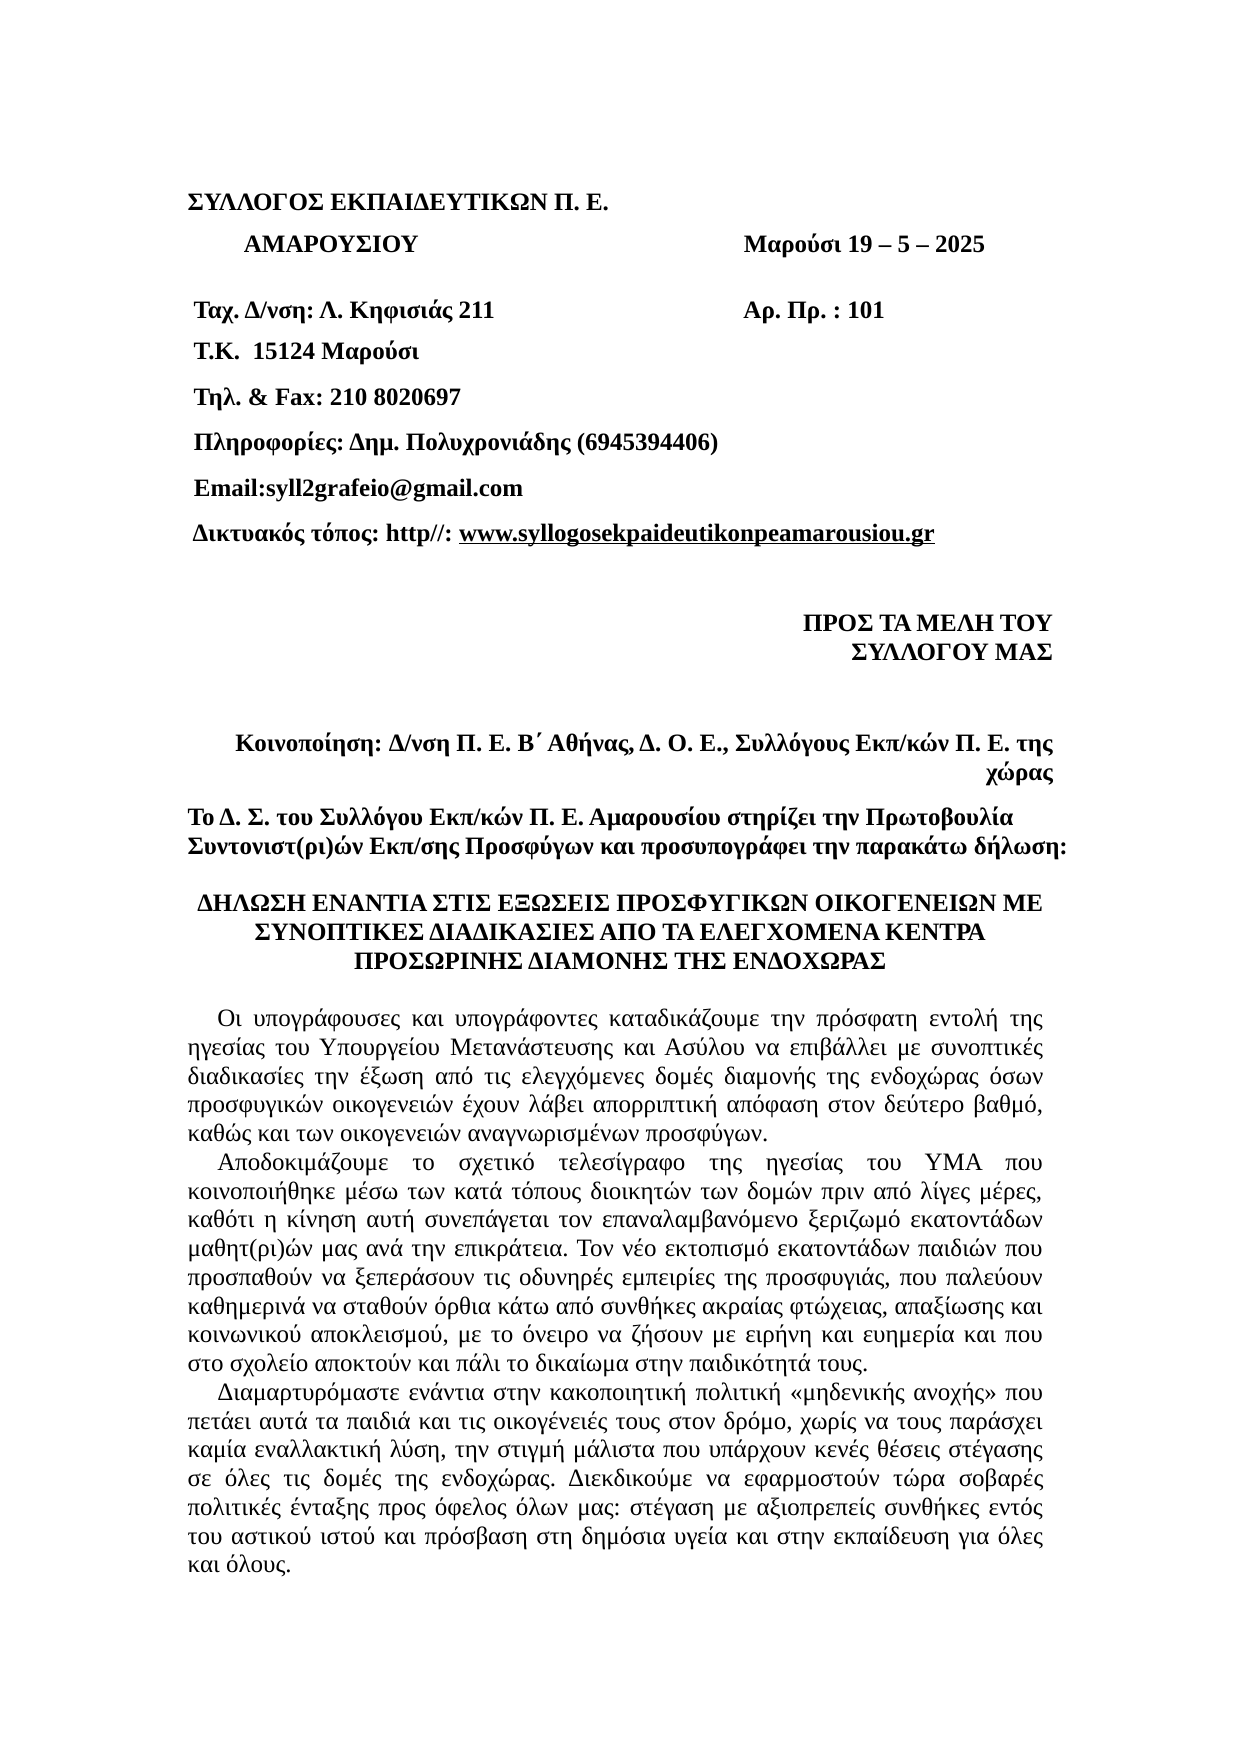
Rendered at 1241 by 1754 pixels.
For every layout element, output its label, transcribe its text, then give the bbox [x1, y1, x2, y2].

text ΠΡΟΣ ΤΑ ΜΕΛΗ ΤΟΥ ΣΥΛΛΟΓΟΥ ΜΑΣ [187, 608, 1053, 666]
text Το Δ. Σ. του Συλλόγου Εκπ/κών Π. Ε. Αμαρουσίου στηρίζει την Πρωτοβουλία Συντονιστ(ρι)ών Εκπ/σης Προσφύγων και προσυπογράφει την παρακάτω δήλωση: [187, 802, 1070, 859]
text Διαμαρτυρόμαστε ενάντια στην κακοποιητική πολιτική «μηδενικής ανοχής» που πετάει αυτά τα παιδιά και τις οικογένειές τους στον δρόμο, χωρίς να τους παράσχει καμία εναλλακτική λύση, την στιγμή μάλιστα που υπάρχουν κενές θέσεις στέγασης σε όλες τις δομές της ενδοχώρας. Διεκδικούμε να εφαρμοστούν τώρα σοβαρές πολιτικές ένταξης προς όφελος όλων μας: στέγαση με αξιοπρεπείς συνθήκες εντός του αστικού ιστού και πρόσβαση στη δημόσια υγεία και στην εκπαίδευση για όλες και όλους. [187, 1377, 1044, 1578]
text Δικτυακός τόπος: http//: www.syllogosekpaideutikonpeamarousiou.gr [187, 518, 1053, 547]
text Email:syll2grafeio@gmail.com [187, 473, 1053, 501]
text Τηλ. & Fax: 210 8020697 [187, 382, 1053, 411]
subtitle ΣΥΛΛΟΓΟΣ ΕΚΠΑΙΔΕΥΤΙΚΩΝ Π. Ε. [187, 187, 1053, 216]
text ΑΜΑΡΟΥΣΙΟΥ Μαρούσι 19 – 5 – 2025 [187, 229, 1053, 258]
text Αποδοκιμάζουμε το σχετικό τελεσίγραφο της ηγεσίας του ΥΜΑ που κοινοποιήθηκε μέσω των κατά τόπους διοικητών των δομών πριν από λίγες μέρες, καθότι η κίνηση αυτή συνεπάγεται τον επαναλαμβανόμενο ξεριζωμό εκατοντάδων μαθητ(ρι)ών μας ανά την επικράτεια. Τον νέο εκτοπισμό εκατοντάδων παιδιών που προσπαθούν να ξεπεράσουν τις οδυνηρές εμπειρίες της προσφυγιάς, που παλεύουν καθημερινά να σταθούν όρθια κάτω από συνθήκες ακραίας φτώχειας, απαξίωσης και κοινωνικού αποκλεισμού, με το όνειρο να ζήσουν με ειρήνη και ευημερία και που στο σχολείο αποκτούν και πάλι το δικαίωμα στην παιδικότητά τους. [187, 1147, 1044, 1377]
text Τ.Κ. 15124 Μαρούσι [187, 336, 1053, 365]
subtitle Ταχ. Δ/νση: Λ. Κηφισιάς 211 Αρ. Πρ. : 101 [187, 295, 1053, 324]
text Πληροφορίες: Δημ. Πολυχρονιάδης (6945394406) [187, 427, 1053, 456]
text Οι υπογράφουσες και υπογράφοντες καταδικάζουμε την πρόσφατη εντολή της ηγεσίας του Υπουργείου Μετανάστευσης και Ασύλου να επιβάλλει με συνοπτικές διαδικασίες την έξωση από τις ελεγχόμενες δομές διαμονής της ενδοχώρας όσων προσφυγικών οικογενειών έχουν λάβει απορριπτική απόφαση στον δεύτερο βαθμό, καθώς και των οικογενειών αναγνωρισμένων προσφύγων. [187, 1003, 1044, 1147]
text ΔΗΛΩΣΗ ΕΝΑΝΤΙΑ ΣΤΙΣ ΕΞΩΣΕΙΣ ΠΡΟΣΦΥΓΙΚΩΝ ΟΙΚΟΓΕΝΕΙΩΝ ΜΕ ΣΥΝΟΠΤΙΚΕΣ ΔΙΑΔΙΚΑΣΙΕΣ ΑΠΟ ΤΑ ΕΛΕΓΧΟΜΕΝΑ ΚΕΝΤΡΑ ΠΡΟΣΩΡΙΝΗΣ ΔΙΑΜΟΝΗΣ ΤΗΣ ΕΝΔΟΧΩΡΑΣ [170, 888, 1070, 974]
text Κοινοποίηση: Δ/νση Π. Ε. Β΄ Αθήνας, Δ. Ο. Ε., Συλλόγους Εκπ/κών Π. Ε. της χώρας [187, 728, 1053, 785]
